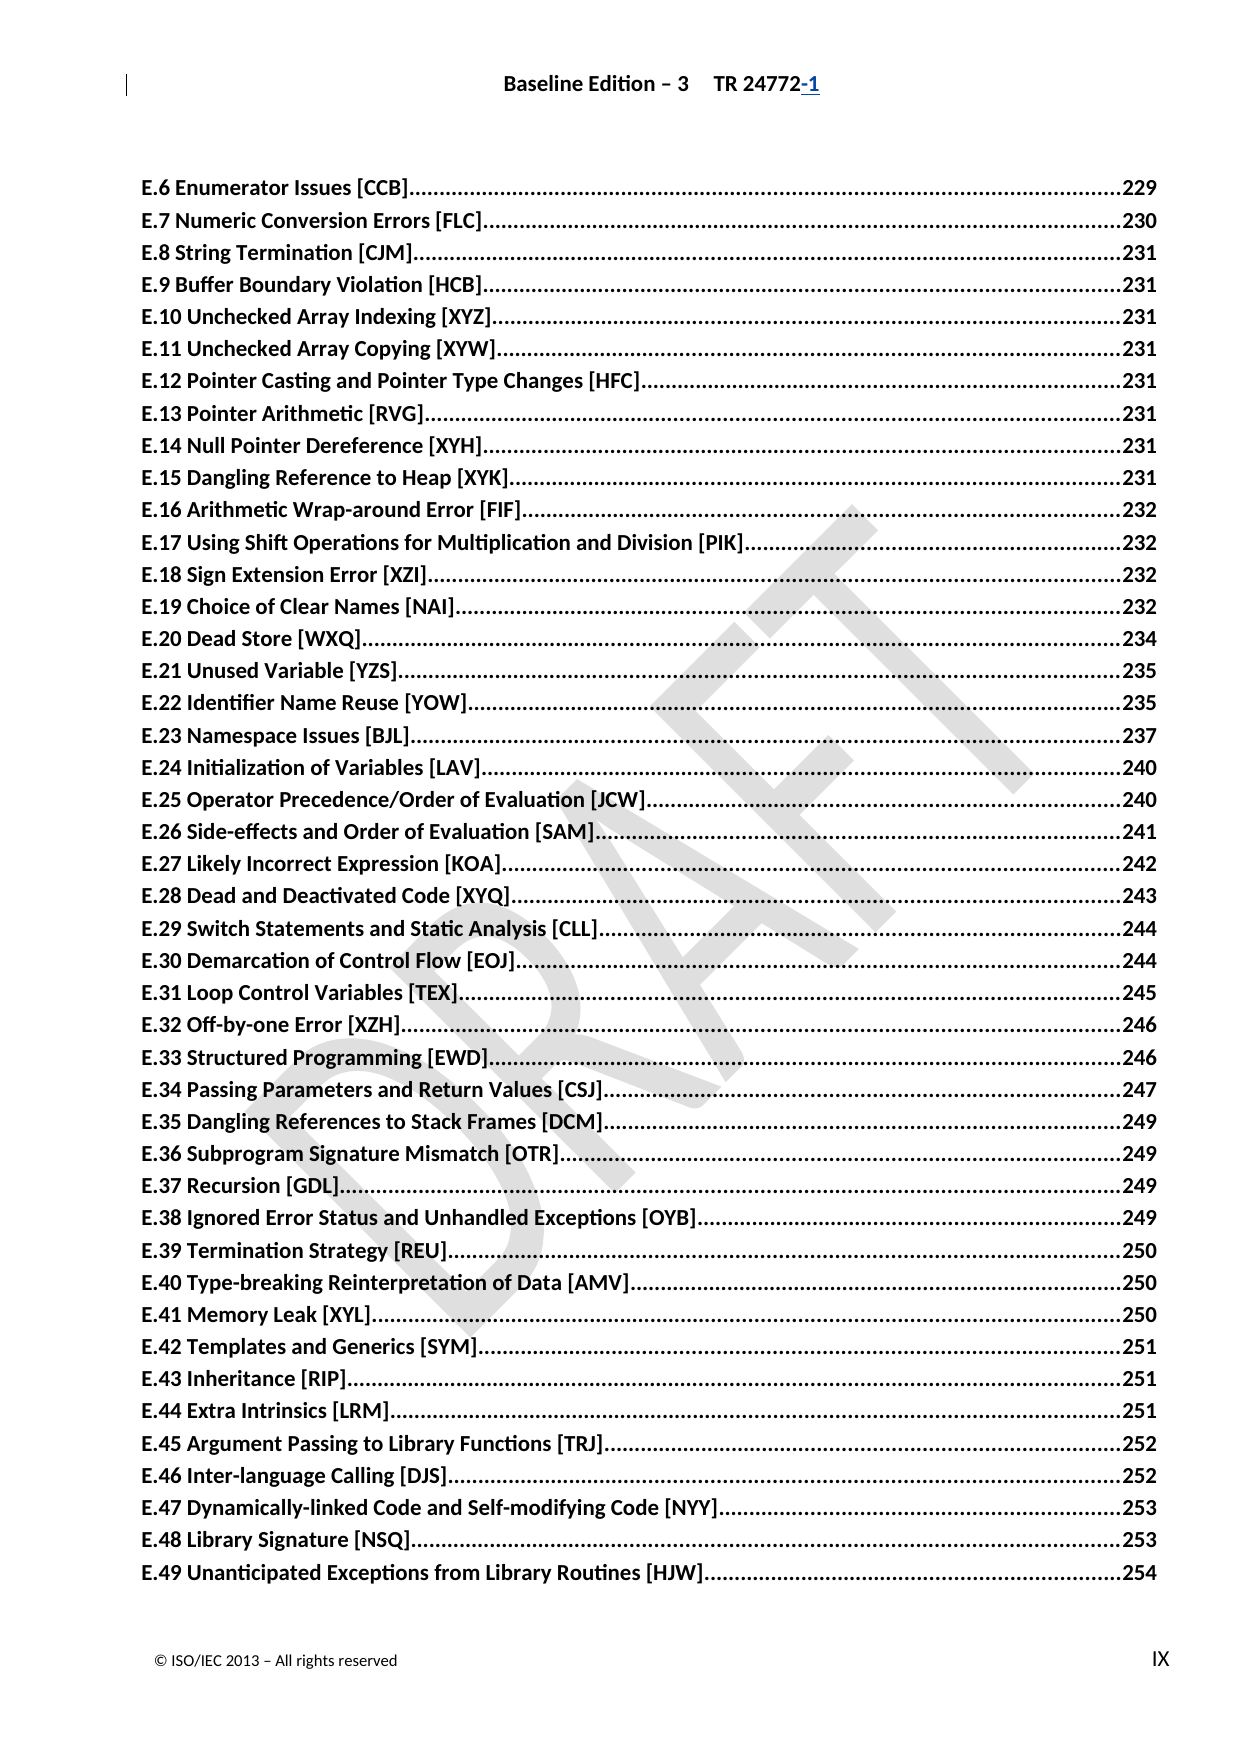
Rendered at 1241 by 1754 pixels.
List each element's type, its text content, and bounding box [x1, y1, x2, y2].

text E.11 Unchecked Array Copying [XYW] 231 [141, 334, 1129, 362]
text E.41 Memory Leak [XYL] 250 [141, 1300, 1129, 1328]
text E.24 Initialization of Variables [LAV] 240 [141, 753, 1129, 781]
text E.12 Pointer Casting and Pointer Type Changes [HFC] 231 [141, 367, 1129, 395]
text E.31 Loop Control Variables [TEX] 245 [141, 978, 1129, 1006]
text E.20 Dead Store [WXQ] 234 [141, 624, 1129, 652]
text E.33 Structured Programming [EWD] 246 [141, 1043, 1129, 1071]
text E.7 Numeric Conversion Errors [FLC] 230 [141, 206, 1129, 234]
text E.10 Unchecked Array Indexing [XYZ] 231 [141, 302, 1129, 330]
text E.46 Inter-language Calling [DJS] 252 [141, 1461, 1129, 1489]
text E.8 String Termination [CJM] 231 [141, 238, 1129, 266]
text E.22 Identifier Name Reuse [YOW] 235 [141, 688, 1129, 717]
text E.19 Choice of Clear Names [NAI] 232 [141, 592, 1129, 620]
text E.25 Operator Precedence/Order of Evaluation [JCW] 240 [141, 785, 1129, 813]
text E.16 Arithmetic Wrap-around Error [FIF] 232 [141, 495, 1129, 523]
text E.26 Side-effects and Order of Evaluation [SAM] 241 [141, 817, 1129, 845]
text E.15 Dangling Reference to Heap [XYK] 231 [141, 463, 1129, 491]
text E.14 Null Pointer Dereference [XYH] 231 [141, 431, 1129, 459]
text E.18 Sign Extension Error [XZI] 232 [141, 560, 1129, 588]
text E.36 Subprogram Signature Mismatch [OTR] 249 [141, 1139, 1129, 1167]
text E.48 Library Signature [NSQ] 253 [141, 1525, 1129, 1553]
text E.27 Likely Incorrect Expression [KOA] 242 [141, 849, 1129, 877]
text E.39 Termination Strategy [REU] 250 [141, 1236, 1129, 1264]
text E.43 Inheritance [RIP] 251 [141, 1364, 1129, 1392]
text E.13 Pointer Arithmetic [RVG] 231 [141, 399, 1129, 427]
text E.23 Namespace Issues [BJL] 237 [141, 721, 1129, 749]
text E.30 Demarcation of Control Flow [EOJ] 244 [141, 946, 1129, 974]
text E.32 Off-by-one Error [XZH] 246 [141, 1010, 1129, 1038]
text E.9 Buffer Boundary Violation [HCB] 231 [141, 270, 1129, 298]
text E.17 Using Shift Operations for Multiplication and Division [PIK] 232 [141, 528, 1129, 556]
text E.38 Ignored Error Status and Unhandled Exceptions [OYB] 249 [141, 1203, 1129, 1232]
text E.35 Dangling References to Stack Frames [DCM] 249 [141, 1107, 1129, 1135]
text E.37 Recursion [GDL] 249 [141, 1171, 1129, 1199]
text E.40 Type-breaking Reinterpretation of Data [AMV] 250 [141, 1268, 1129, 1296]
text E.49 Unanticipated Exceptions from Library Routines [HJW] 254 [141, 1558, 1129, 1586]
text E.44 Extra Intrinsics [LRM] 251 [141, 1397, 1129, 1425]
text E.6 Enumerator Issues [CCB] 229 [141, 173, 1129, 202]
text E.29 Switch Statements and Static Analysis [CLL] 244 [141, 914, 1129, 942]
text E.21 Unused Variable [YZS] 235 [141, 656, 1129, 684]
text E.45 Argument Passing to Library Functions [TRJ] 252 [141, 1429, 1129, 1457]
text E.34 Passing Parameters and Return Values [CSJ] 247 [141, 1075, 1129, 1103]
text E.47 Dynamically-linked Code and Self-modifying Code [NYY] 253 [141, 1493, 1129, 1521]
text E.42 Templates and Generics [SYM] 251 [141, 1332, 1129, 1360]
text E.28 Dead and Deactivated Code [XYQ] 243 [141, 882, 1129, 910]
